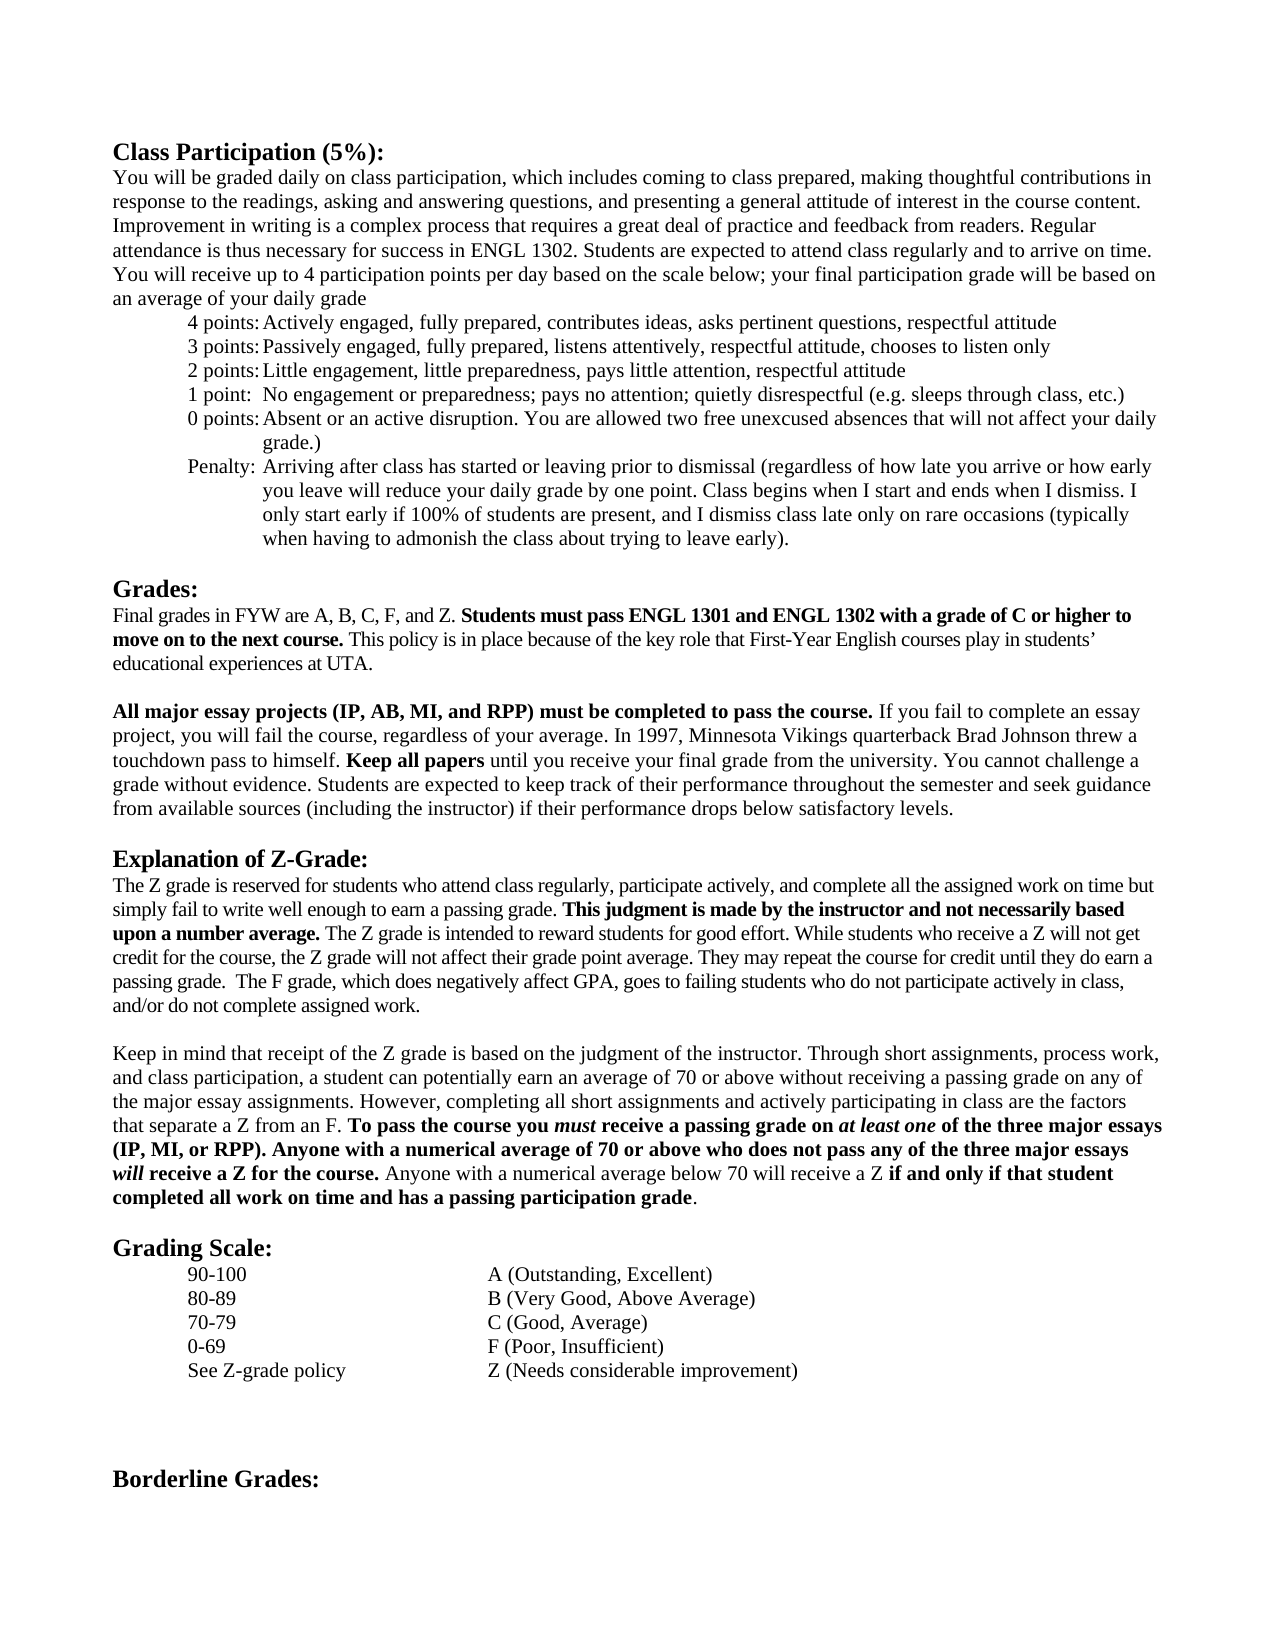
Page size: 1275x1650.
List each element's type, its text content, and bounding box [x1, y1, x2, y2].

text 1 point: No engagement or preparedness; pays no attention; quietly disrespectful (e.g. sleeps through class, etc.) [112, 382, 1162, 406]
text 2 points: Little engagement, little preparedness, pays little attention, respectful attitude [112, 358, 1162, 382]
text Borderline Grades: [112, 1464, 1162, 1493]
text 90-100 A (Outstanding, Excellent) [112, 1262, 1162, 1286]
text You will be graded daily on class participation, which includes coming to class prepared, making thoughtful contributions in response to the readings, asking and answering questions, and presenting a general attitude of interest in the course content. Improvement in writing is a complex process that requires a great deal of practice and feedback from readers. Regular attendance is thus necessary for success in ENGL 1302. Students are expected to attend class regularly and to arrive on time. You will receive up to 4 participation points per day based on the scale below; your final participation grade will be based on an average of your daily grade [112, 165, 1162, 310]
text Penalty: Arriving after class has started or leaving prior to dismissal (regardless of how late you arrive or how early you leave will reduce your daily grade by one point. Class begins when I start and ends when I dismiss. I only start early if 100% of students are present, and I dismiss class late only on rare occasions (typically when having to admonish the class about trying to leave early). [187, 454, 1162, 550]
text Explanation of Z-Grade: [112, 844, 1162, 872]
text 0 points: Absent or an active disruption. You are allowed two free unexcused absences that will not affect your daily grade.) [187, 406, 1162, 454]
text Class Participation (5%): [112, 137, 1162, 165]
text Keep in mind that receipt of the Z grade is based on the judgment of the instructor. Through short assignments, process work, and class participation, a student can potentially earn an average of 70 or above without receiving a passing grade on any of the major essay assignments. However, completing all short assignments and actively participating in class are the factors that separate a Z from an F. To pass the course you must receive a passing grade on at least one of the three major essays (IP, MI, or RPP). Anyone with a numerical average of 70 or above who does not pass any of the three major essays will receive a Z for the course. Anyone with a numerical average below 70 will receive a Z if and only if that student completed all work on time and has a passing participation grade. [112, 1041, 1162, 1209]
text 4 points: Actively engaged, fully prepared, contributes ideas, asks pertinent questions, respectful attitude [112, 310, 1162, 334]
text 80-89 B (Very Good, Above Average) [112, 1286, 1162, 1310]
text 3 points: Passively engaged, fully prepared, listens attentively, respectful attitude, chooses to listen only [112, 334, 1162, 358]
text 0-69 F (Poor, Insufficient) [112, 1334, 1162, 1358]
text 70-79 C (Good, Average) [112, 1310, 1162, 1334]
text See Z-grade policy Z (Needs considerable improvement) [112, 1358, 1162, 1382]
text Grading Scale: [112, 1233, 1162, 1262]
text Grades: [112, 574, 1162, 603]
text Final grades in FYW are A, B, C, F, and Z. Students must pass ENGL 1301 and ENGL 1302 with a grade of C or higher to move on to the next course. This policy is in place because of the key role that First-Year English courses play in students’ educational experiences at UTA. [112, 603, 1162, 675]
text The Z grade is reserved for students who attend class regularly, participate actively, and complete all the assigned work on time but simply fail to write well enough to earn a passing grade. This judgment is made by the instructor and not necessarily based upon a number average. The Z grade is intended to reward students for good effort. While students who receive a Z will not get credit for the course, the Z grade will not affect their grade point average. They may repeat the course for credit until they do earn a passing grade. The F grade, which does negatively affect GPA, goes to failing students who do not participate actively in class, and/or do not complete assigned work. [112, 872, 1162, 1017]
text All major essay projects (IP, AB, MI, and RPP) must be completed to pass the course. If you fail to complete an essay project, you will fail the course, regardless of your average. In 1997, Minnesota Vikings quarterback Brad Johnson threw a touchdown pass to himself. Keep all papers until you receive your final grade from the university. You cannot challenge a grade without evidence. Students are expected to keep track of their performance throughout the semester and seek guidance from available sources (including the instructor) if their performance drops below satisfactory levels. [112, 699, 1162, 820]
